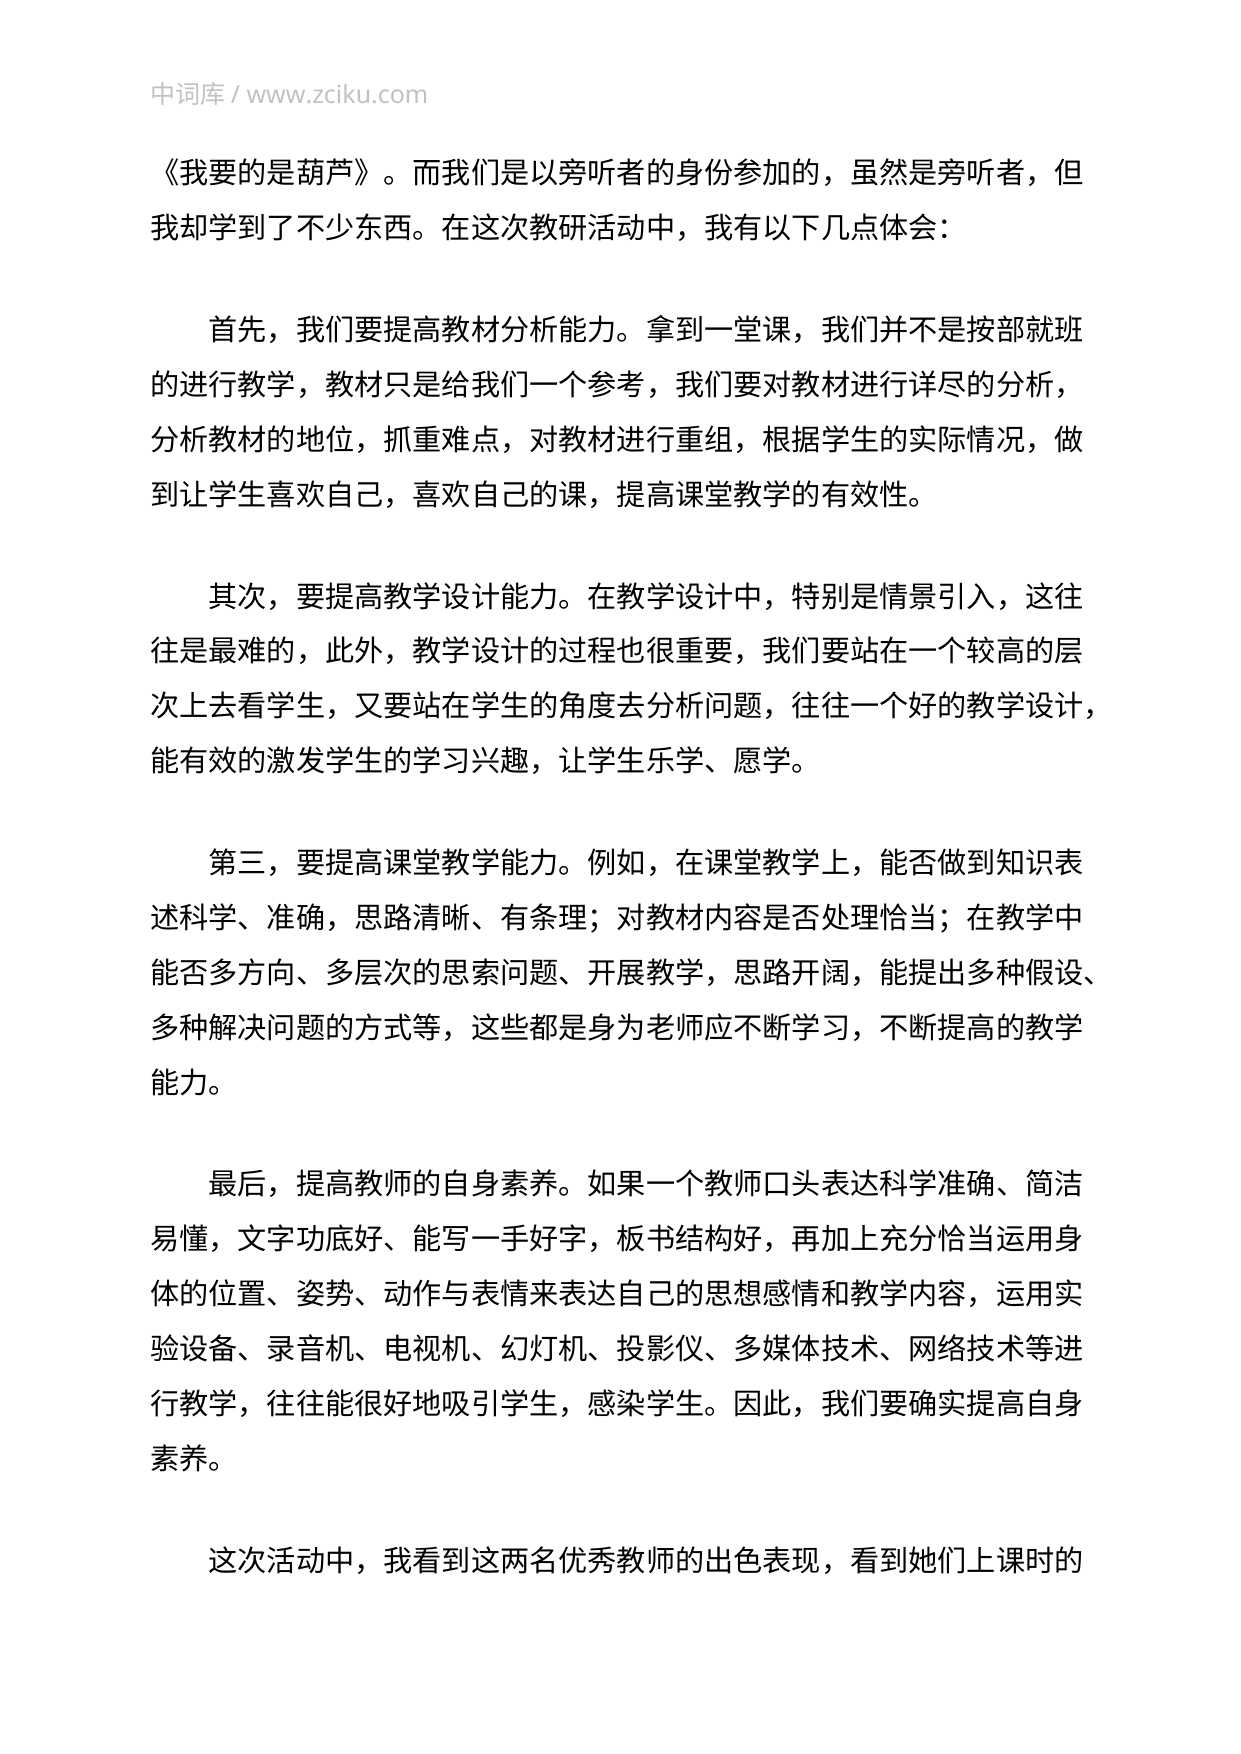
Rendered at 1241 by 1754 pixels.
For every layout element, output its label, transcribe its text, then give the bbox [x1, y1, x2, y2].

text 最后，提高教师的自身素养。如果一个教师口头表达科学准确、简洁易懂，文字功底好、能写一手好字，板书结构好，再加上充分恰当运用身体的位置、姿势、动作与表情来表达自己的思想感情和教学内容，运用实验设备、录音机、电视机、幻灯机、投影仪、多媒体技术、网络技术等进行教学，往往能很好地吸引学生，感染学生。因此，我们要确实提高自身素养。 [150, 1161, 1090, 1478]
text 首先，我们要提高教材分析能力。拿到一堂课，我们并不是按部就班的进行教学，教材只是给我们一个参考，我们要对教材进行详尽的分析，分析教材的地位，抓重难点，对教材进行重组，根据学生的实际情况，做到让学生喜欢自己，喜欢自己的课，提高课堂教学的有效性。 [150, 307, 1090, 514]
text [150, 1537, 1090, 1579]
text 其次，要提高教学设计能力。在教学设计中，特别是情景引入，这往往是最难的，此外，教学设计的过程也很重要，我们要站在一个较高的层次上去看学生，又要站在学生的角度去分析问题，往往一个好的教学设计，能有效的激发学生的学习兴趣，让学生乐学、愿学。 [150, 573, 1090, 780]
text 第三，要提高课堂教学能力。例如，在课堂教学上，能否做到知识表述科学、准确，思路清晰、有条理；对教材内容是否处理恰当；在教学中能否多方向、多层次的思索问题、开展教学，思路开阔，能提出多种假设、多种解决问题的方式等，这些都是身为老师应不断学习，不断提高的教学能力。 [150, 839, 1090, 1101]
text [150, 150, 1090, 247]
